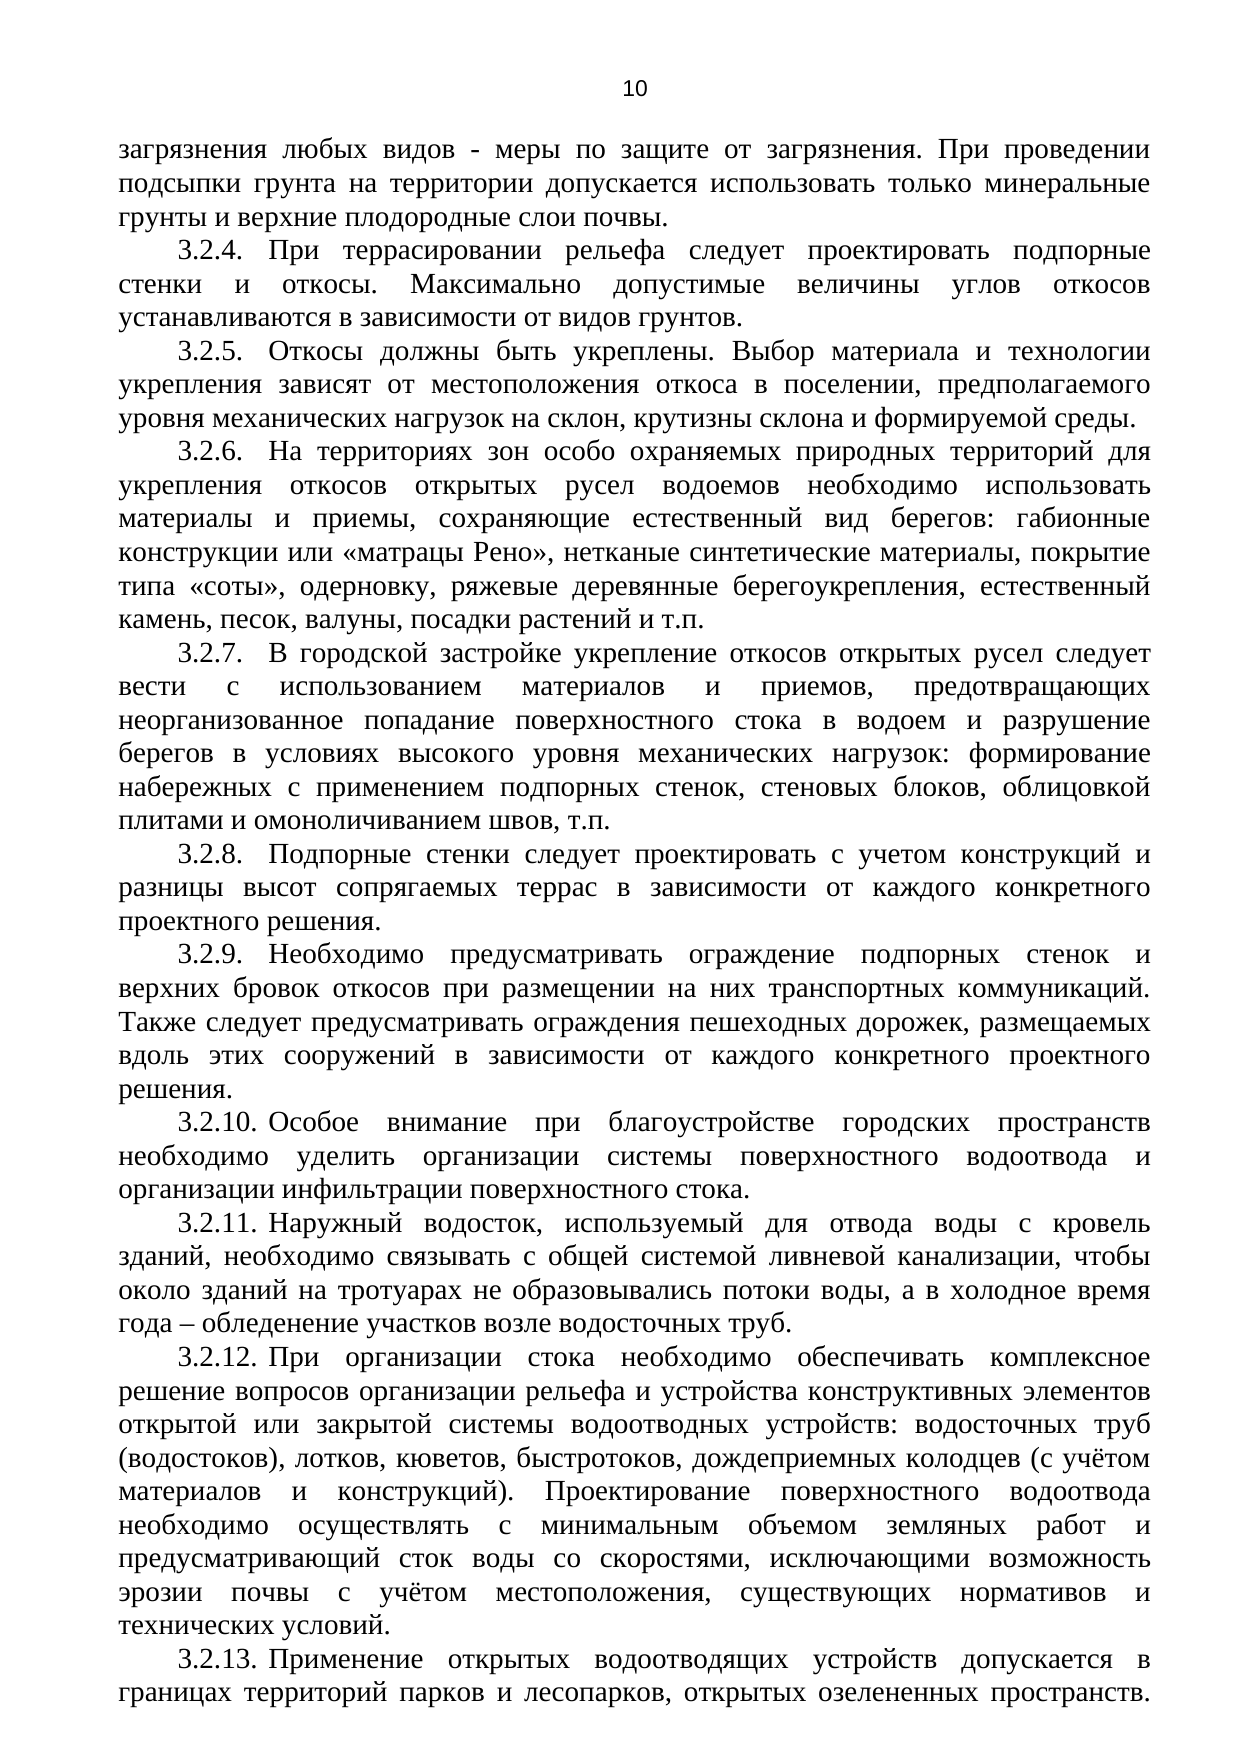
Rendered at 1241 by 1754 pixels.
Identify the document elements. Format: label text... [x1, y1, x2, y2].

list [118, 132, 1152, 232]
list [118, 1641, 1152, 1708]
list При организации стока необходимо обеспечивать комплексное решение вопросов организации рельефа и устройства конструктивных элементов открытой или закрытой системы водоотводных устройств: водосточных труб (водостоков), лотков, кюветов, быстротоков, дождеприемных колодцев (с учётом материалов и конструкций). Проектирование поверхностного водоотвода необходимо осуществлять с минимальным объемом земляных работ и предусматривающий сток воды со скоростями, исключающими возможность эрозии почвы с учётом местоположения, существующих нормативов и технических условий. [118, 1339, 1152, 1641]
list Необходимо предусматривать ограждение подпорных стенок и верхних бровок откосов при размещении на них транспортных коммуникаций. Также следует предусматривать ограждения пешеходных дорожек, размещаемых вдоль этих сооружений в зависимости от каждого конкретного проектного решения. [118, 937, 1152, 1104]
list На территориях зон особо охраняемых природных территорий для укрепления откосов открытых русел водоемов необходимо использовать материалы и приемы, сохраняющие естественный вид берегов: габионные конструкции или «матрацы Рено», нетканые синтетические материалы, покрытие типа «соты», одерновку, ряжевые деревянные берегоукрепления, естественный камень, песок, валуны, посадки растений и т.п. [118, 433, 1152, 635]
list В городской застройке укрепление откосов открытых русел следует вести с использованием материалов и приемов, предотвращающих неорганизованное попадание поверхностного стока в водоем и разрушение берегов в условиях высокого уровня механических нагрузок: формирование набережных с применением подпорных стенок, стеновых блоков, облицовкой плитами и омоноличиванием швов, т.п. [118, 635, 1152, 836]
list Откосы должны быть укреплены. Выбор материала и технологии укрепления зависят от местоположения откоса в поселении, предполагаемого уровня механических нагрузок на склон, крутизны склона и формируемой среды. [118, 333, 1152, 433]
list Подпорные стенки следует проектировать с учетом конструкций и разницы высот сопрягаемых террас в зависимости от каждого конкретного проектного решения. [118, 836, 1152, 937]
list Наружный водосток, используемый для отвода воды с кровель зданий, необходимо связывать с общей системой ливневой канализации, чтобы около зданий на тротуарах не образовывались потоки воды, а в холодное время года – обледенение участков возле водосточных труб. [118, 1205, 1152, 1339]
list При террасировании рельефа следует проектировать подпорные стенки и откосы. Максимально допустимые величины углов откосов устанавливаются в зависимости от видов грунтов. [118, 232, 1152, 333]
list Особое внимание при благоустройстве городских пространств необходимо уделить организации системы поверхностного водоотвода и организации инфильтрации поверхностного стока. [118, 1104, 1152, 1205]
